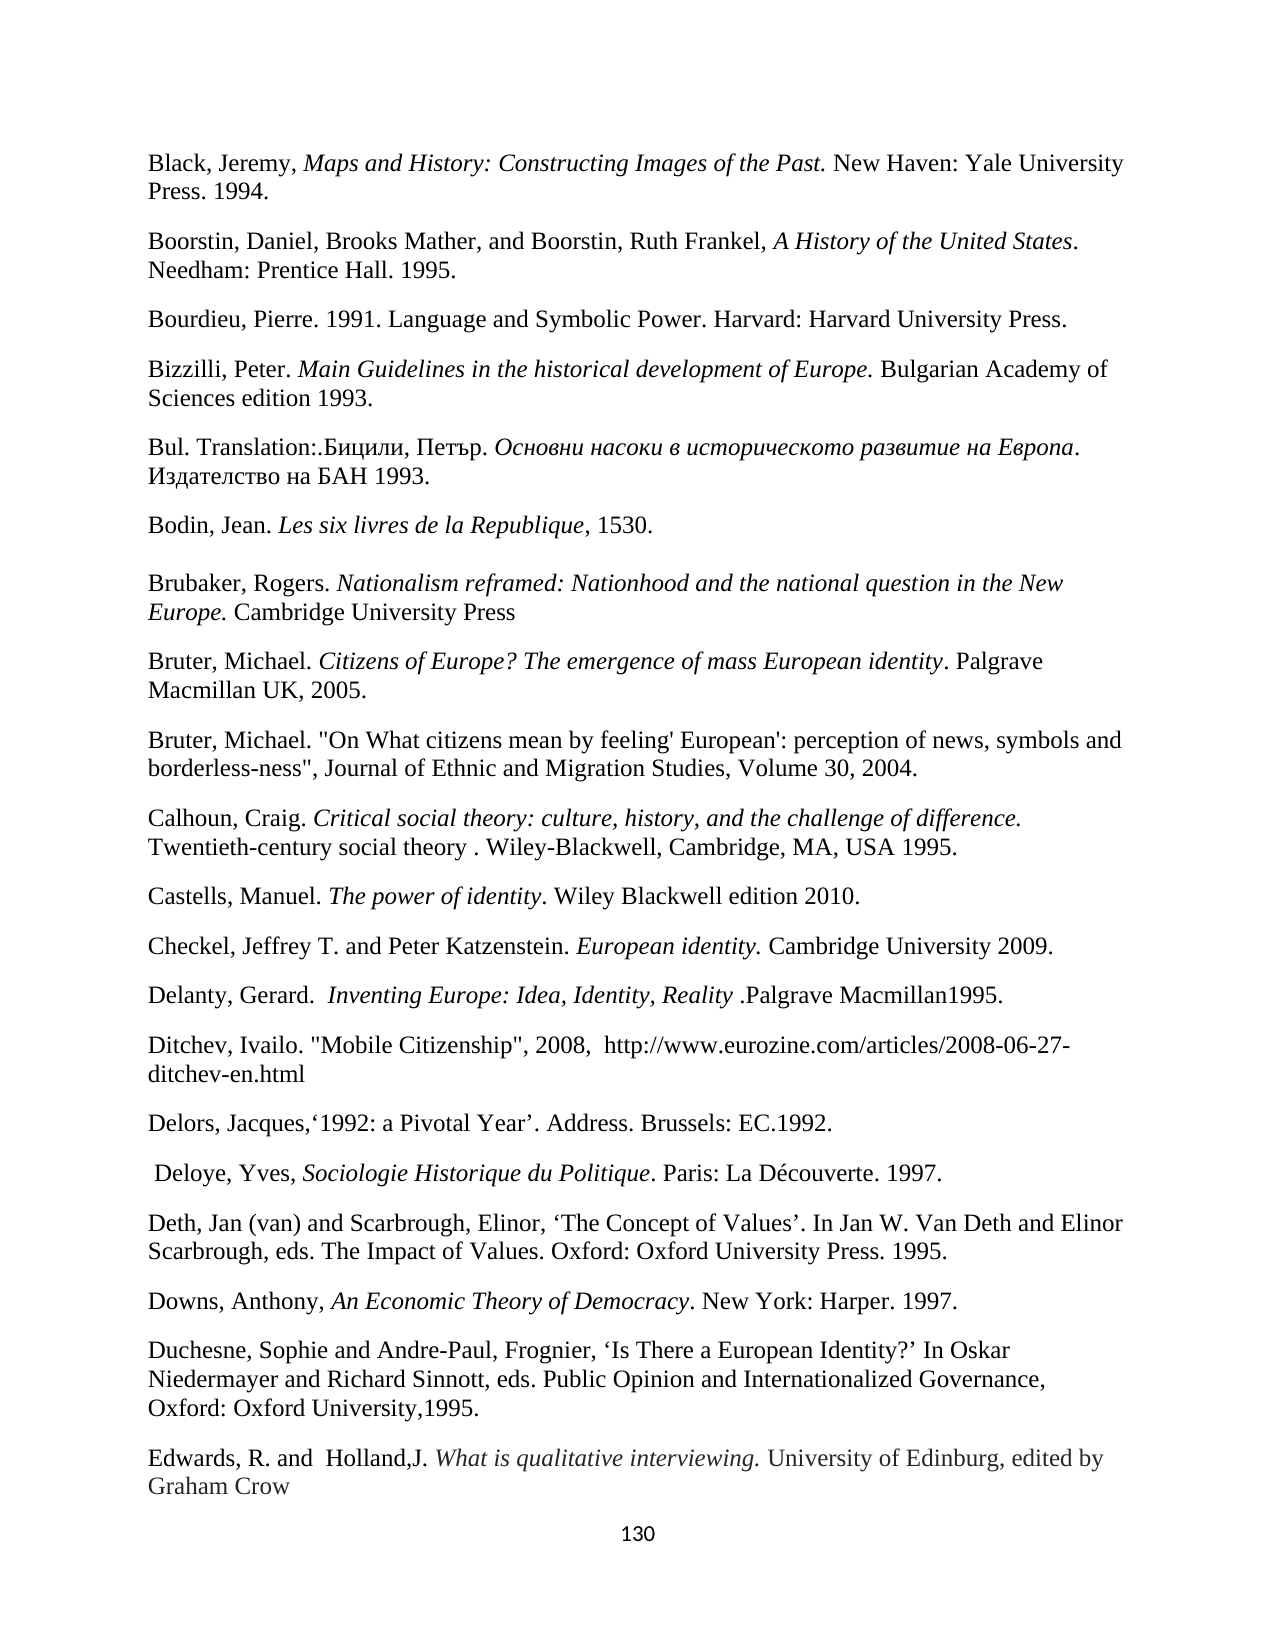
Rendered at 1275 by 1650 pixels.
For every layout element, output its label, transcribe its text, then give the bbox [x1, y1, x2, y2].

text Delanty, Gerard. Inventing Europe: Idea, Identity, Reality .Palgrave Macmillan1995. [148, 981, 1127, 1009]
text Delors, Jacques,‘1992: a Pivotal Year’. Address. Brussels: EC.1992. [148, 1108, 1127, 1137]
text Black, Jeremy, Maps and History: Constructing Images of the Past. New Haven: Yale University Press. 1994. [148, 148, 1127, 205]
text Boorstin, Daniel, Brooks Mather, and Boorstin, Ruth Frankel, A History of the United States. Needham: Prentice Hall. 1995. [148, 226, 1127, 283]
text Deth, Jan (van) and Scarbrough, Elinor, ‘The Concept of Values’. In Jan W. Van Deth and Elinor Scarbrough, eds. The Impact of Values. Oxford: Oxford University Press. 1995. [148, 1208, 1127, 1265]
text Bruter, Michael. Citizens of Europe? The emergence of mass European identity. Palgrave Macmillan UK, 2005. [148, 646, 1127, 704]
text Duchesne, Sophie and Andre-Paul, Frognier, ‘Is There a European Identity?’ In Oskar Niedermayer and Richard Sinnott, eds. Public Opinion and Internationalized Governance, Oxford: Oxford University,1995. [148, 1336, 1127, 1422]
text Deloye, Yves, Sociologie Historique du Politique. Paris: La Découverte. 1997. [148, 1158, 1127, 1187]
text Bul. Translation:.Бицили, Петър. Основни насоки в историческото развитие на Европа. Издателство на БАН 1993. [148, 432, 1127, 490]
text Brubaker, Rogers. Nationalism reframed: Nationhood and the national question in the New Europe. Cambridge University Press [148, 568, 1127, 626]
text Calhoun, Craig. Critical social theory: culture, history, and the challenge of difference. Twentieth-century social theory . Wiley-Blackwell, Cambridge, MA, USA 1995. [148, 803, 1127, 861]
text Bourdieu, Pierre. 1991. Language and Symbolic Power. Harvard: Harvard University Press. [148, 304, 1127, 333]
text Castells, Manuel. The power of identity. Wiley Blackwell edition 2010. [148, 881, 1127, 910]
text Ditchev, Ivailo. "Mobile Citizenship", 2008, http://www.eurozine.com/articles/2008-06-27-ditchev-en.html [148, 1030, 1127, 1088]
text Edwards, R. and Holland,J. What is qualitative interviewing. University of Edinburg, edited by Graham Crow [148, 1443, 1127, 1500]
text Checkel, Jeffrey T. and Peter Katzenstein. European identity. Cambridge University 2009. [148, 931, 1127, 960]
text Bodin, Jean. Les six livres de la Republique, 1530. [148, 511, 1127, 539]
text Downs, Anthony, An Economic Theory of Democracy. New York: Harper. 1997. [148, 1286, 1127, 1315]
text Bizzilli, Peter. Main Guidelines in the historical development of Europe. Bulgarian Academy of Sciences edition 1993. [148, 354, 1127, 411]
text Bruter, Michael. "On What citizens mean by feeling' European': perception of news, symbols and borderless-ness", Journal of Ethnic and Migration Studies, Volume 30, 2004. [148, 725, 1127, 782]
